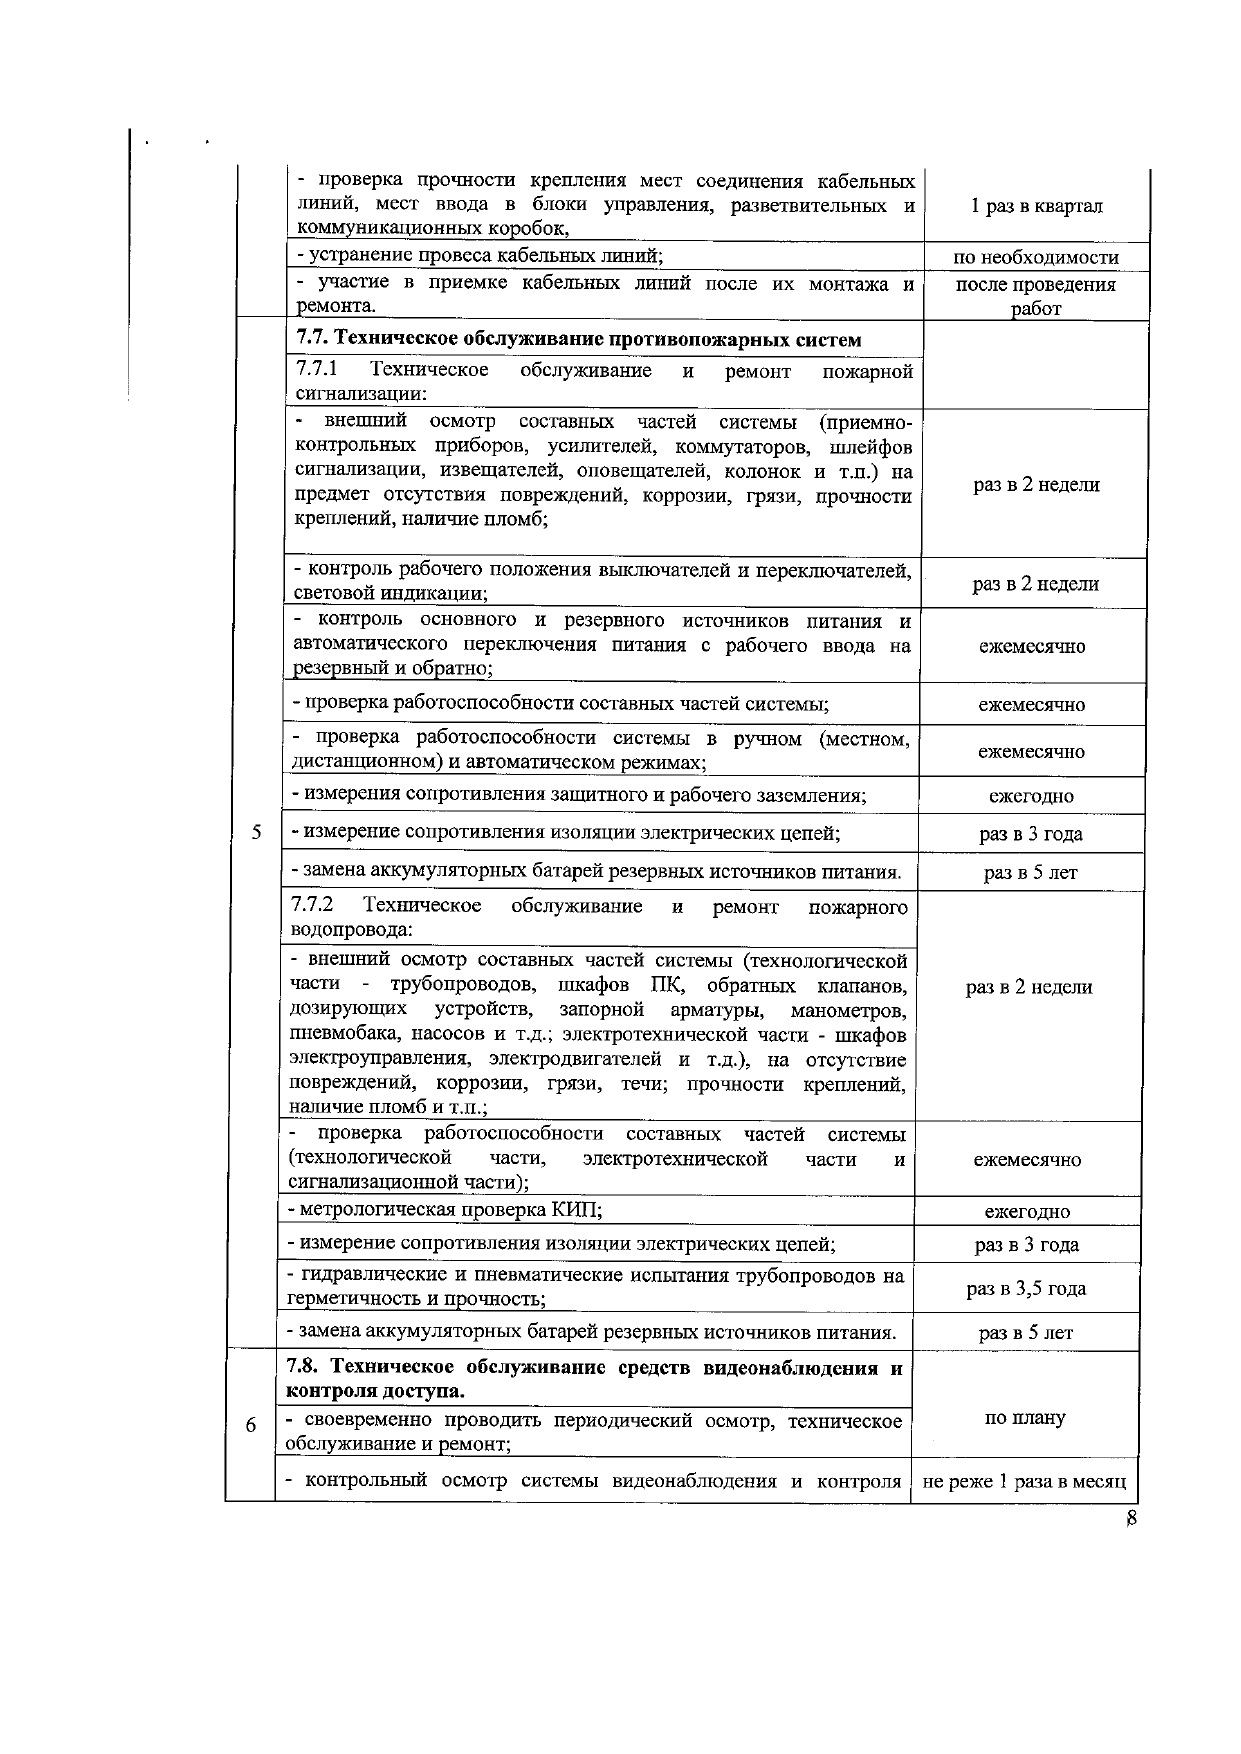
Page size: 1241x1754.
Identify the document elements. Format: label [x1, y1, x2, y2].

picture [118, 118, 1182, 1623]
